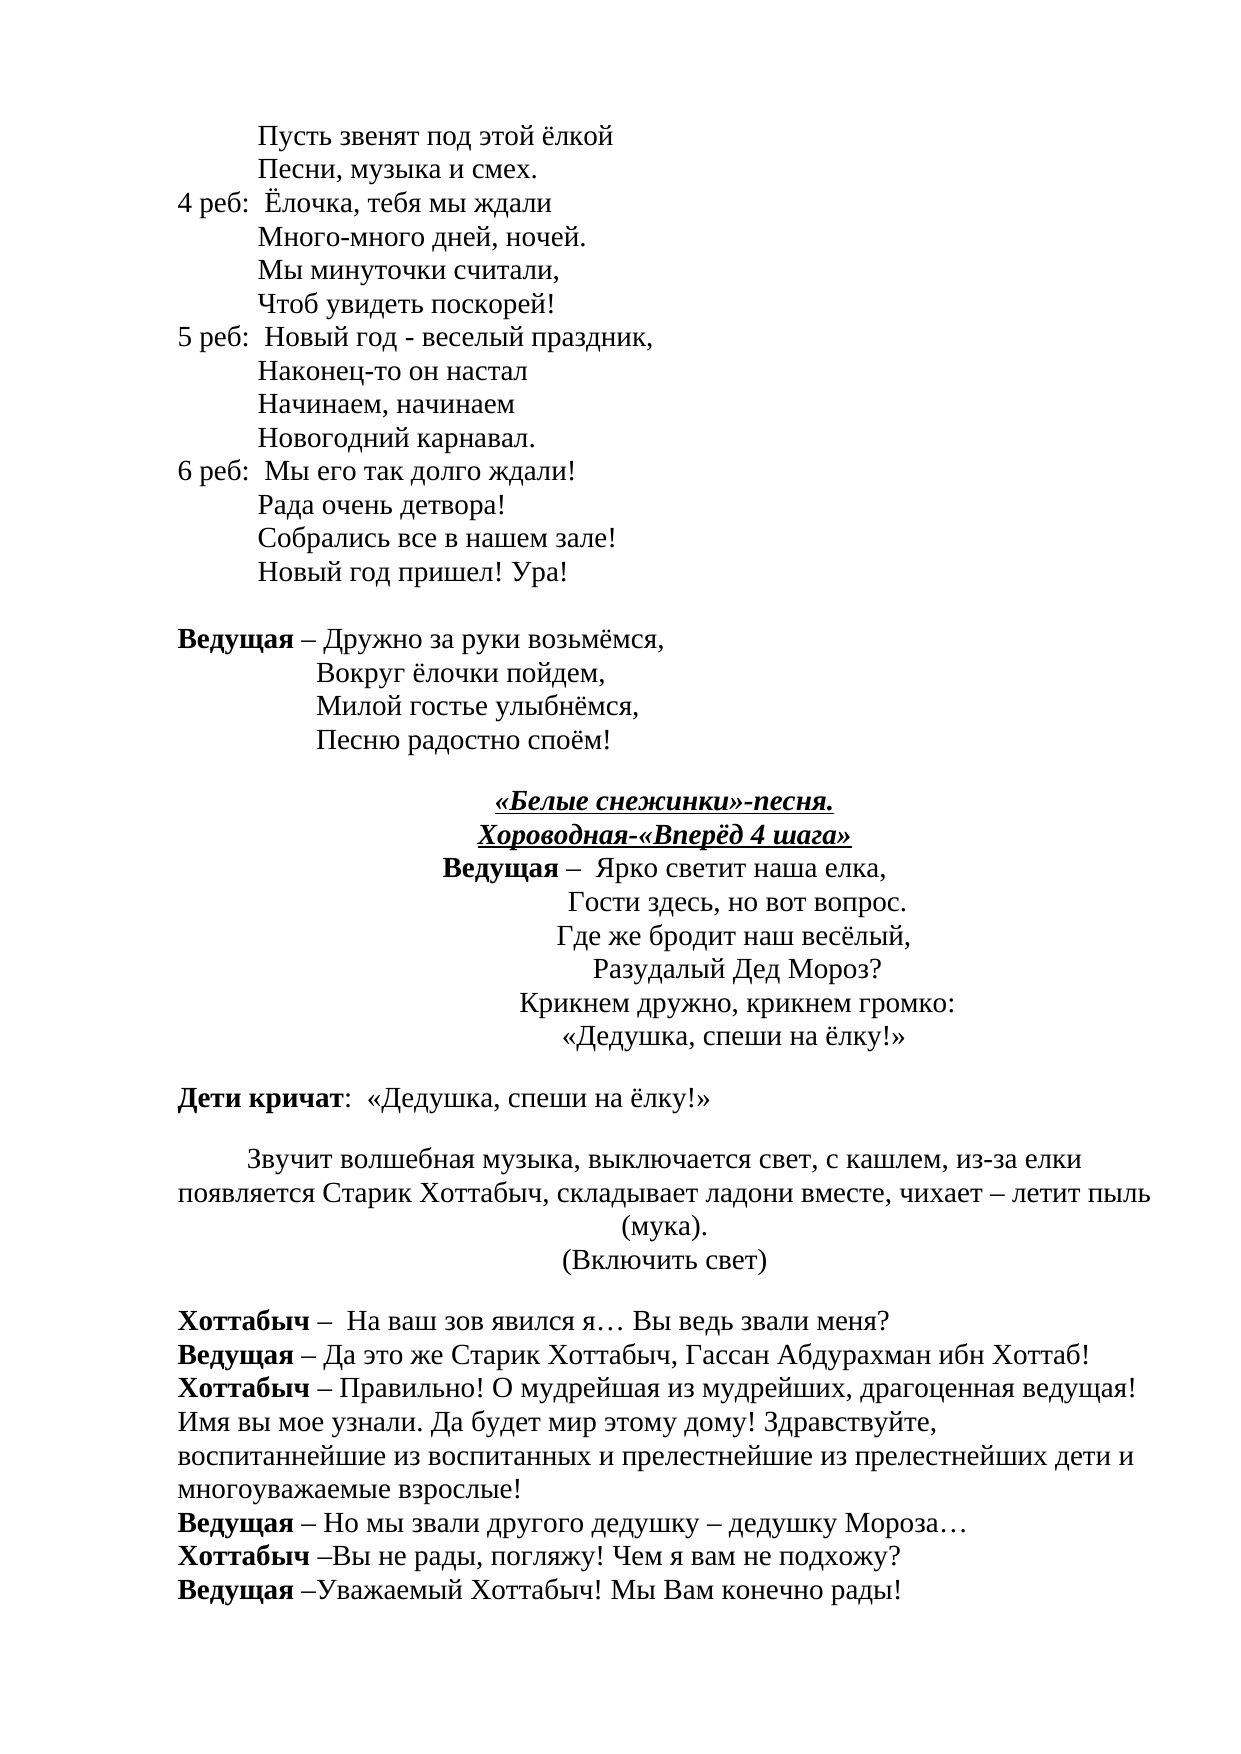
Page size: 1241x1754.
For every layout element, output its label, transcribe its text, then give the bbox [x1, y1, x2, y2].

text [177, 1303, 1152, 1605]
text Дети кричат: «Дедушка, спеши на ёлку!» [177, 1080, 1152, 1141]
text Звучит волшебная музыка, выключается свет, с кашлем, из-за елки появляется Старик Хоттабыч, складывает ладони вместе, чихает – летит пыль (мука). (Включить свет) [177, 1141, 1152, 1303]
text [177, 118, 1152, 783]
text «Белые снежинки»-песня. [177, 783, 1152, 817]
text Хороводная-«Вперёд 4 шага» Ведущая – Ярко светит наша елка, Гости здесь, но вот вопрос. Где же бродит наш весёлый, Разудалый Дед Мороз? Крикнем дружно, крикнем громко: «Дедушка, спеши на ёлку!» [177, 817, 1152, 1080]
